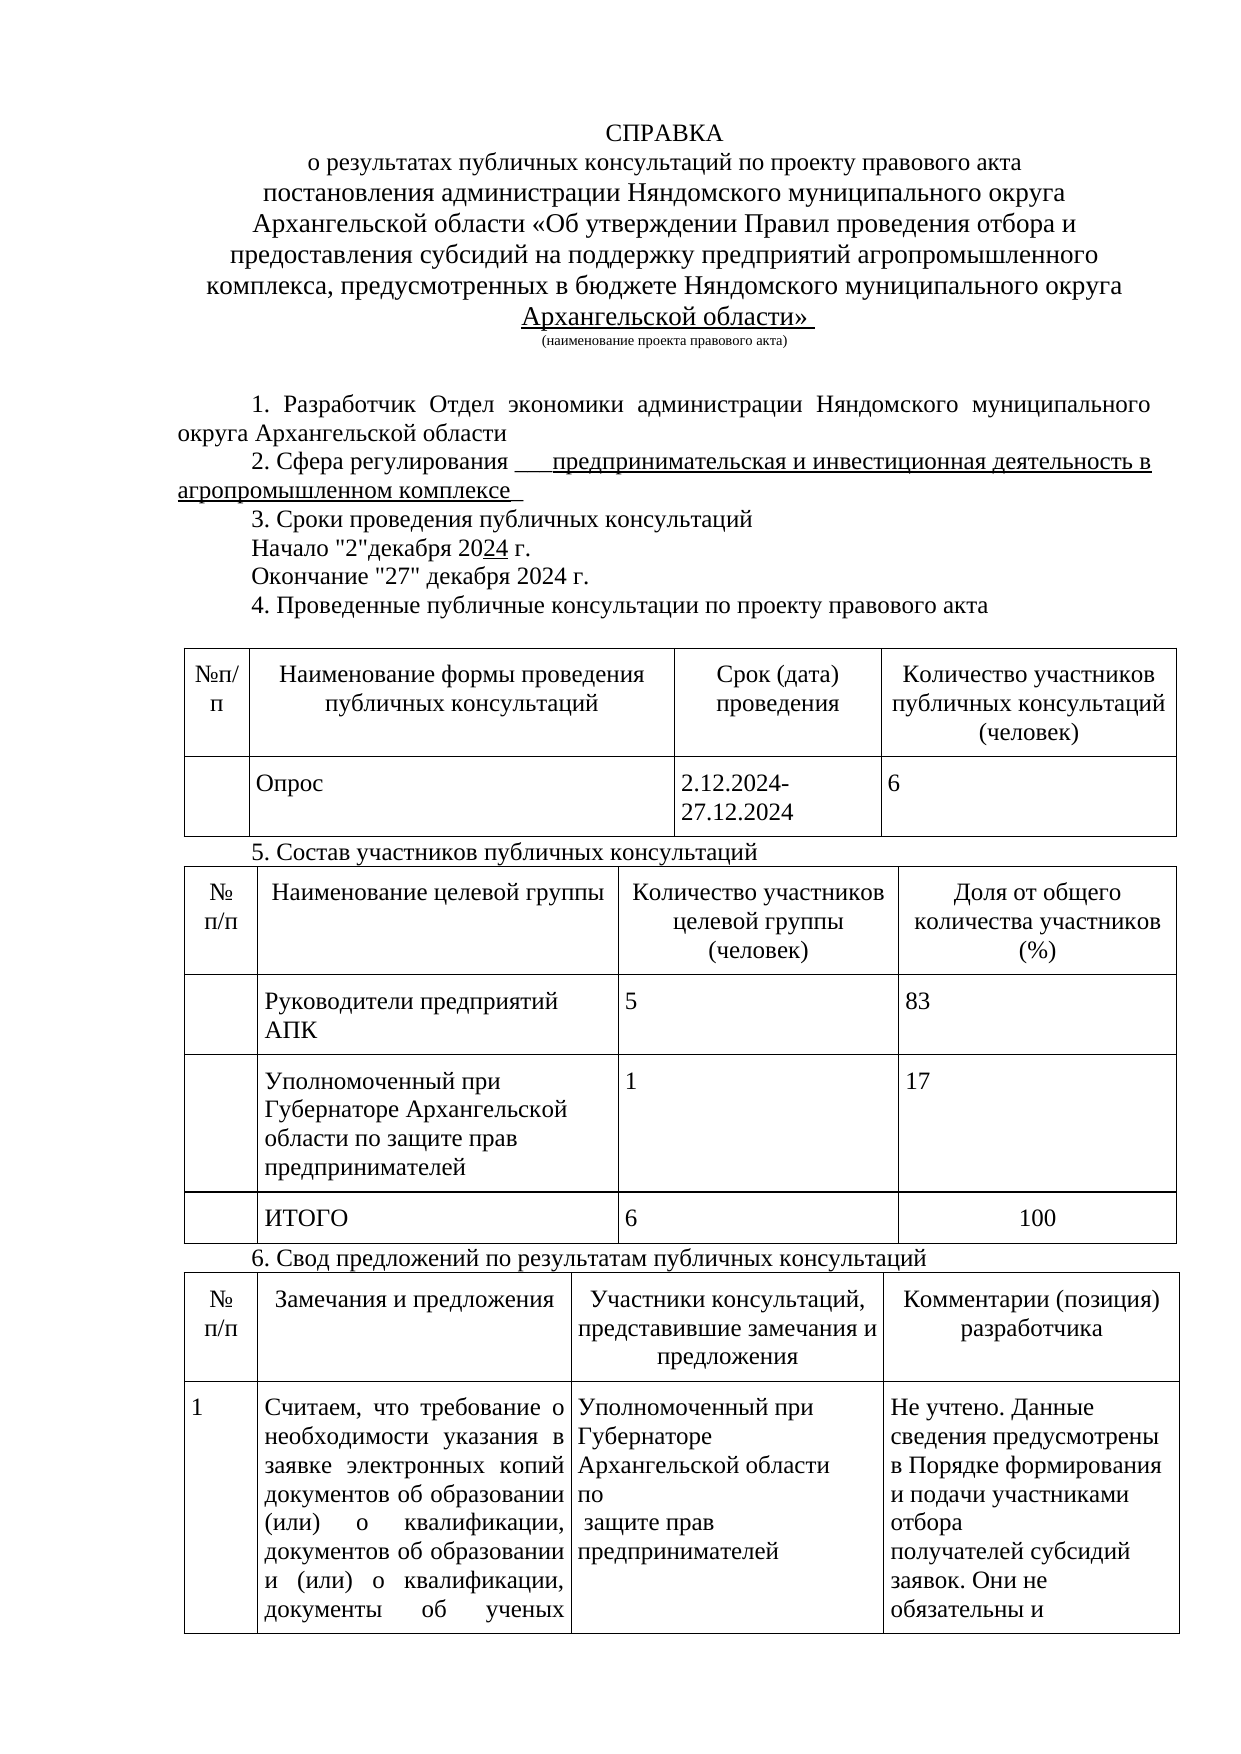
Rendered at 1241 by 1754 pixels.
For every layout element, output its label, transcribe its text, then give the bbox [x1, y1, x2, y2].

text 2. Сфера регулирования ___предпринимательская и инвестиционная деятельность в агропромышленном комплексе_ [177, 446, 1152, 504]
table_header Количество участников целевой группы (человек) [619, 867, 898, 974]
table_cell [185, 975, 257, 1054]
table_cell ИТОГО [258, 1193, 618, 1242]
text 5. Состав участников публичных консультаций [177, 837, 1152, 866]
table_cell 5 [619, 975, 898, 1054]
text 1. Разработчик Отдел экономики администрации Няндомского муниципального округа Архангельской области [177, 389, 1152, 446]
table_header № п/п [185, 1273, 257, 1381]
text Начало "2"декабря 2024 г. [177, 533, 1152, 561]
table_cell 6 [619, 1193, 898, 1242]
table_cell 1 [619, 1055, 898, 1191]
text Окончание "27" декабря 2024 г. [177, 561, 1152, 590]
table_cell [884, 1382, 1179, 1633]
table_header Доля от общего количества участников (%) [899, 867, 1176, 974]
table_cell Опрос [250, 757, 674, 836]
text 6. Свод предложений по результатам публичных консультаций [177, 1243, 1152, 1272]
table_header Замечания и предложения [258, 1273, 571, 1381]
table_cell Руководители предприятий АПК [258, 975, 618, 1054]
table_cell Уполномоченный при Губернаторе Архангельской области по защите прав предпринимателей [258, 1055, 618, 1191]
table_cell 6 [882, 757, 1176, 836]
table_header № п/п [185, 867, 257, 974]
table_cell 1 [185, 1382, 257, 1633]
table_cell [185, 757, 249, 836]
table_cell 2.12.2024-27.12.2024 [675, 757, 881, 836]
text СПРАВКА [177, 118, 1152, 147]
text постановления администрации Няндомского муниципального округа Архангельской области «Об утверждении Правил проведения отбора и предоставления субсидий на поддержку предприятий агропромышленного комплекса, предусмотренных в бюджете Няндомского муниципального округа Архангельской области» [177, 176, 1152, 331]
table_header №п/п [185, 649, 249, 756]
table_cell 83 [899, 975, 1176, 1054]
table_header Участники консультаций, представившие замечания и предложения [572, 1273, 883, 1381]
table_header Комментарии (позиция) разработчика [884, 1273, 1179, 1381]
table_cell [572, 1382, 883, 1633]
text 3. Сроки проведения публичных консультаций [177, 504, 1152, 533]
text (наименование проекта правового акта) [177, 331, 1152, 360]
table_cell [258, 1382, 571, 1633]
table_header Срок (дата) проведения [675, 649, 881, 756]
table_header Количество участников публичных консультаций (человек) [882, 649, 1176, 756]
table_header Наименование целевой группы [258, 867, 618, 974]
table_cell 17 [899, 1055, 1176, 1191]
table_cell 100 [899, 1193, 1176, 1242]
table_header Наименование формы проведения публичных консультаций [250, 649, 674, 756]
text о результатах публичных консультаций по проекту правового акта [177, 147, 1152, 176]
table_cell [185, 1055, 257, 1191]
text 4. Проведенные публичные консультации по проекту правового акта [177, 590, 1152, 619]
table_cell [185, 1193, 257, 1242]
